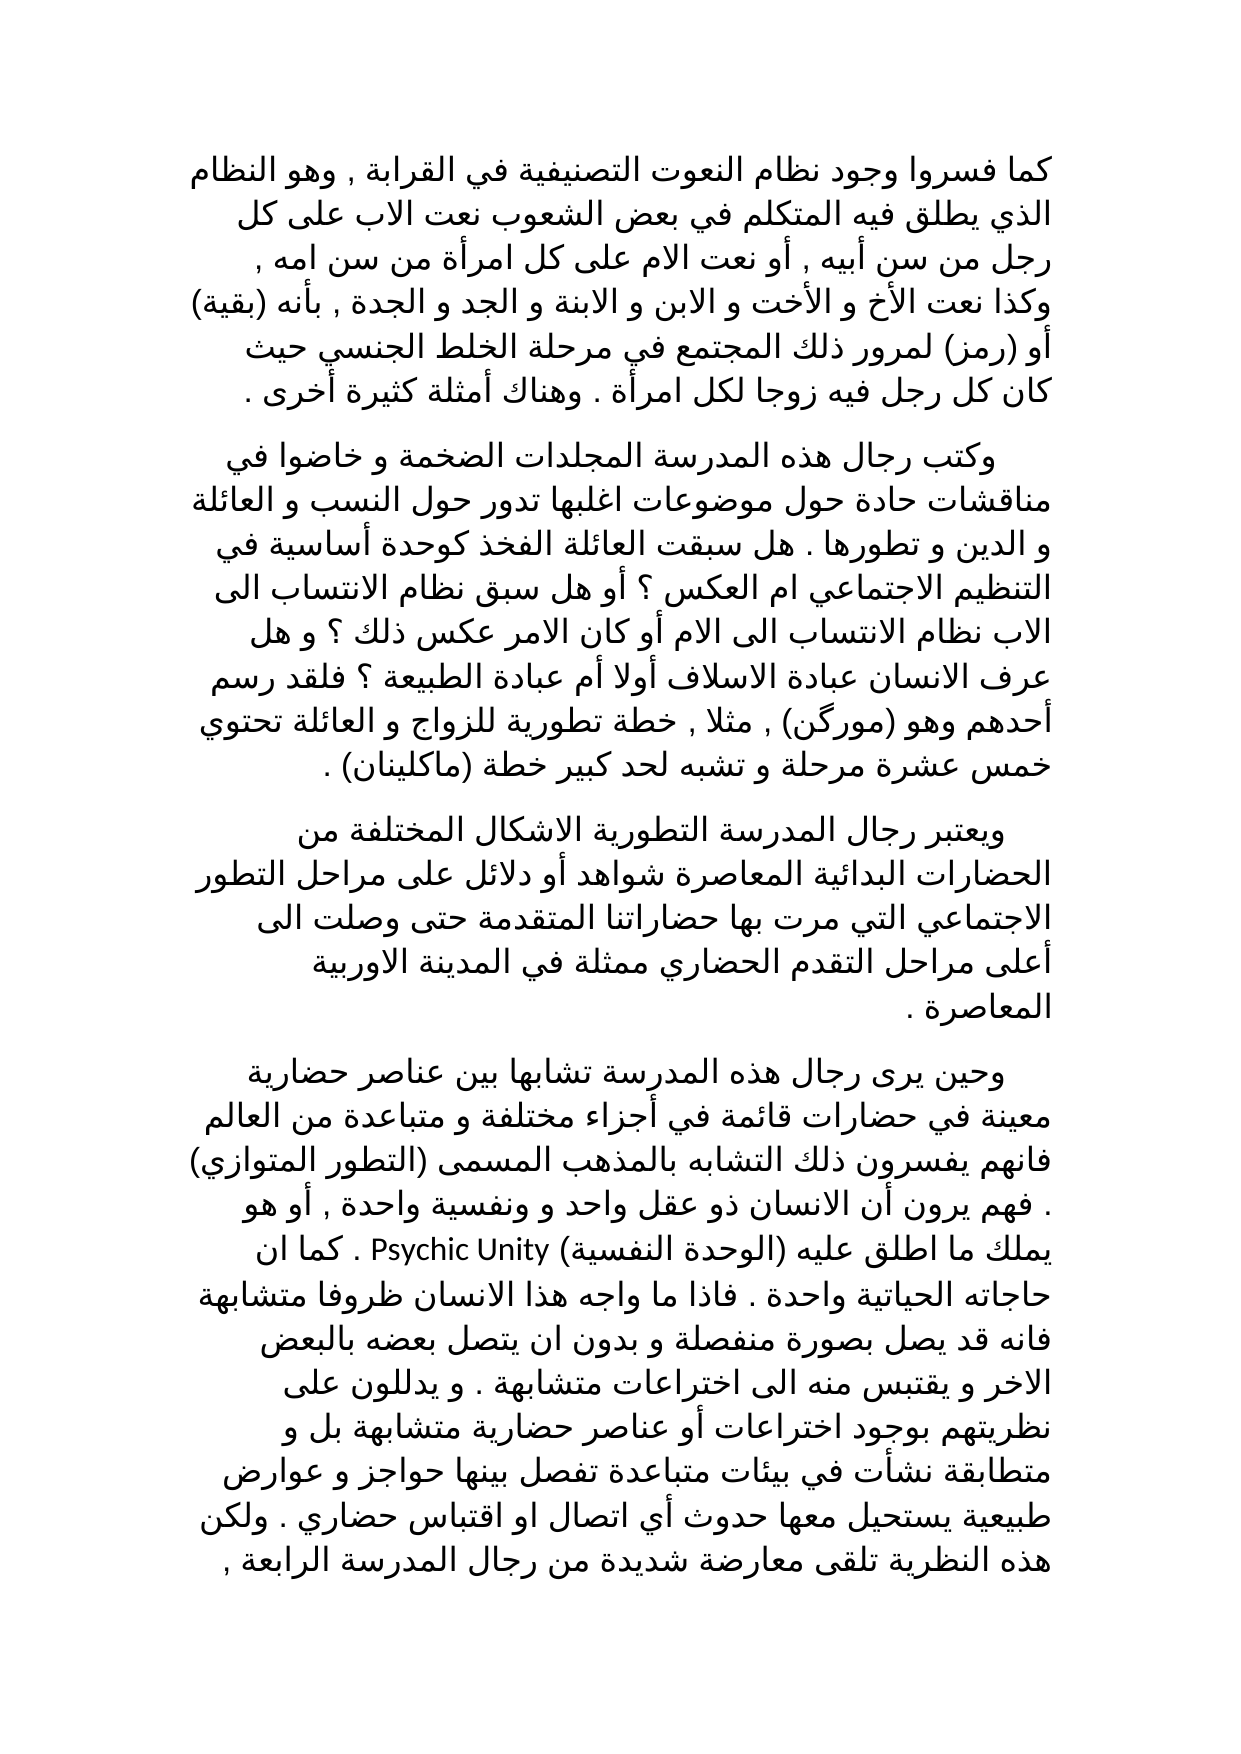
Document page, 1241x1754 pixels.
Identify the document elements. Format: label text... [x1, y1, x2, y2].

text كما فسروا وجود نظام النعوت التصنيفية في القرابة , وهو النظام الذي يطلق فيه المتكلم في بعض الشعوب نعت الاب على كل رجل من سن أبيه , أو نعت الام على كل امرأة من سن امه , وكذا نعت الأخ و الأخت و الابن و الابنة و الجد و الجدة , بأنه (بقية) أو (رمز) لمرور ذلك المجتمع في مرحلة الخلط الجنسي حيث كان كل رجل فيه زوجا لكل امرأة . وهناك أمثلة كثيرة أخرى . [187, 150, 1053, 409]
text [187, 1052, 1053, 1578]
text وكتب رجال هذه المدرسة المجلدات الضخمة و خاضوا في مناقشات حادة حول موضوعات اغلبها تدور حول النسب و العائلة و الدين و تطورها . هل سبقت العائلة الفخذ كوحدة أساسية في التنظيم الاجتماعي ام العكس ؟ أو هل سبق نظام الانتساب الى الاب نظام الانتساب الى الام أو كان الامر عكس ذلك ؟ و هل عرف الانسان عبادة الاسلاف أولا أم عبادة الطبيعة ؟ فلقد رسم أحدهم وهو (مورگن) , مثلا , خطة تطورية للزواج و العائلة تحتوي خمس عشرة مرحلة و تشبه لحد كبير خطة (ماكلينان) . [187, 436, 1053, 783]
text ويعتبر رجال المدرسة التطورية الاشكال المختلفة من الحضارات البدائية المعاصرة شواهد أو دلائل على مراحل التطور الاجتماعي التي مرت بها حضاراتنا المتقدمة حتى وصلت الى أعلى مراحل التقدم الحضاري ممثلة في المدينة الاوربية المعاصرة . [187, 810, 1053, 1025]
